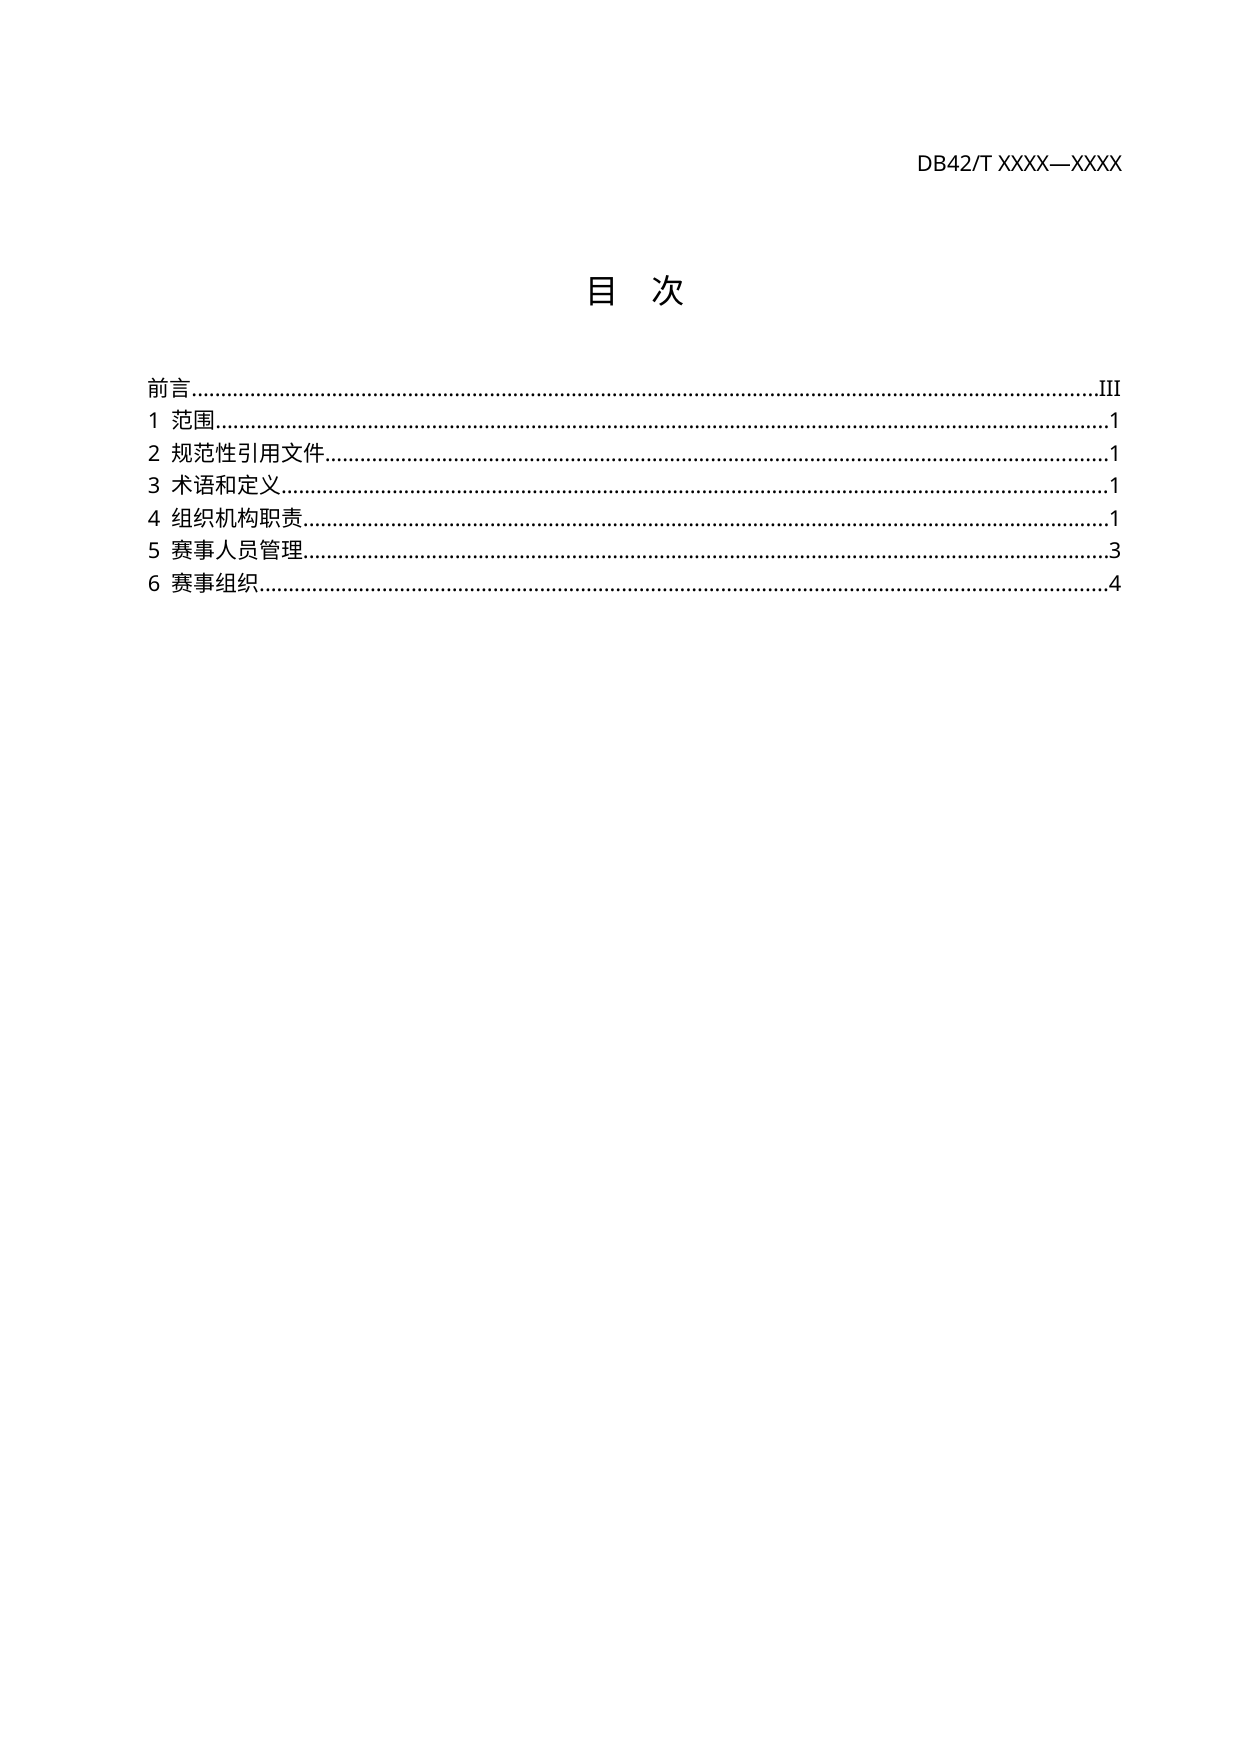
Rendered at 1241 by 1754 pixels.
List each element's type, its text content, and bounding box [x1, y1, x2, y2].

text 目次 [148, 257, 1122, 322]
text 2 规范性引用文件 1 [148, 436, 1122, 468]
text 3 术语和定义 1 [148, 468, 1122, 501]
text 1 范围 1 [148, 403, 1122, 436]
text 5 赛事人员管理 3 [148, 533, 1122, 566]
text 前言 III [148, 371, 1122, 403]
text 4 组织机构职责 1 [148, 501, 1122, 533]
text 6 赛事组织 4 [148, 566, 1122, 598]
